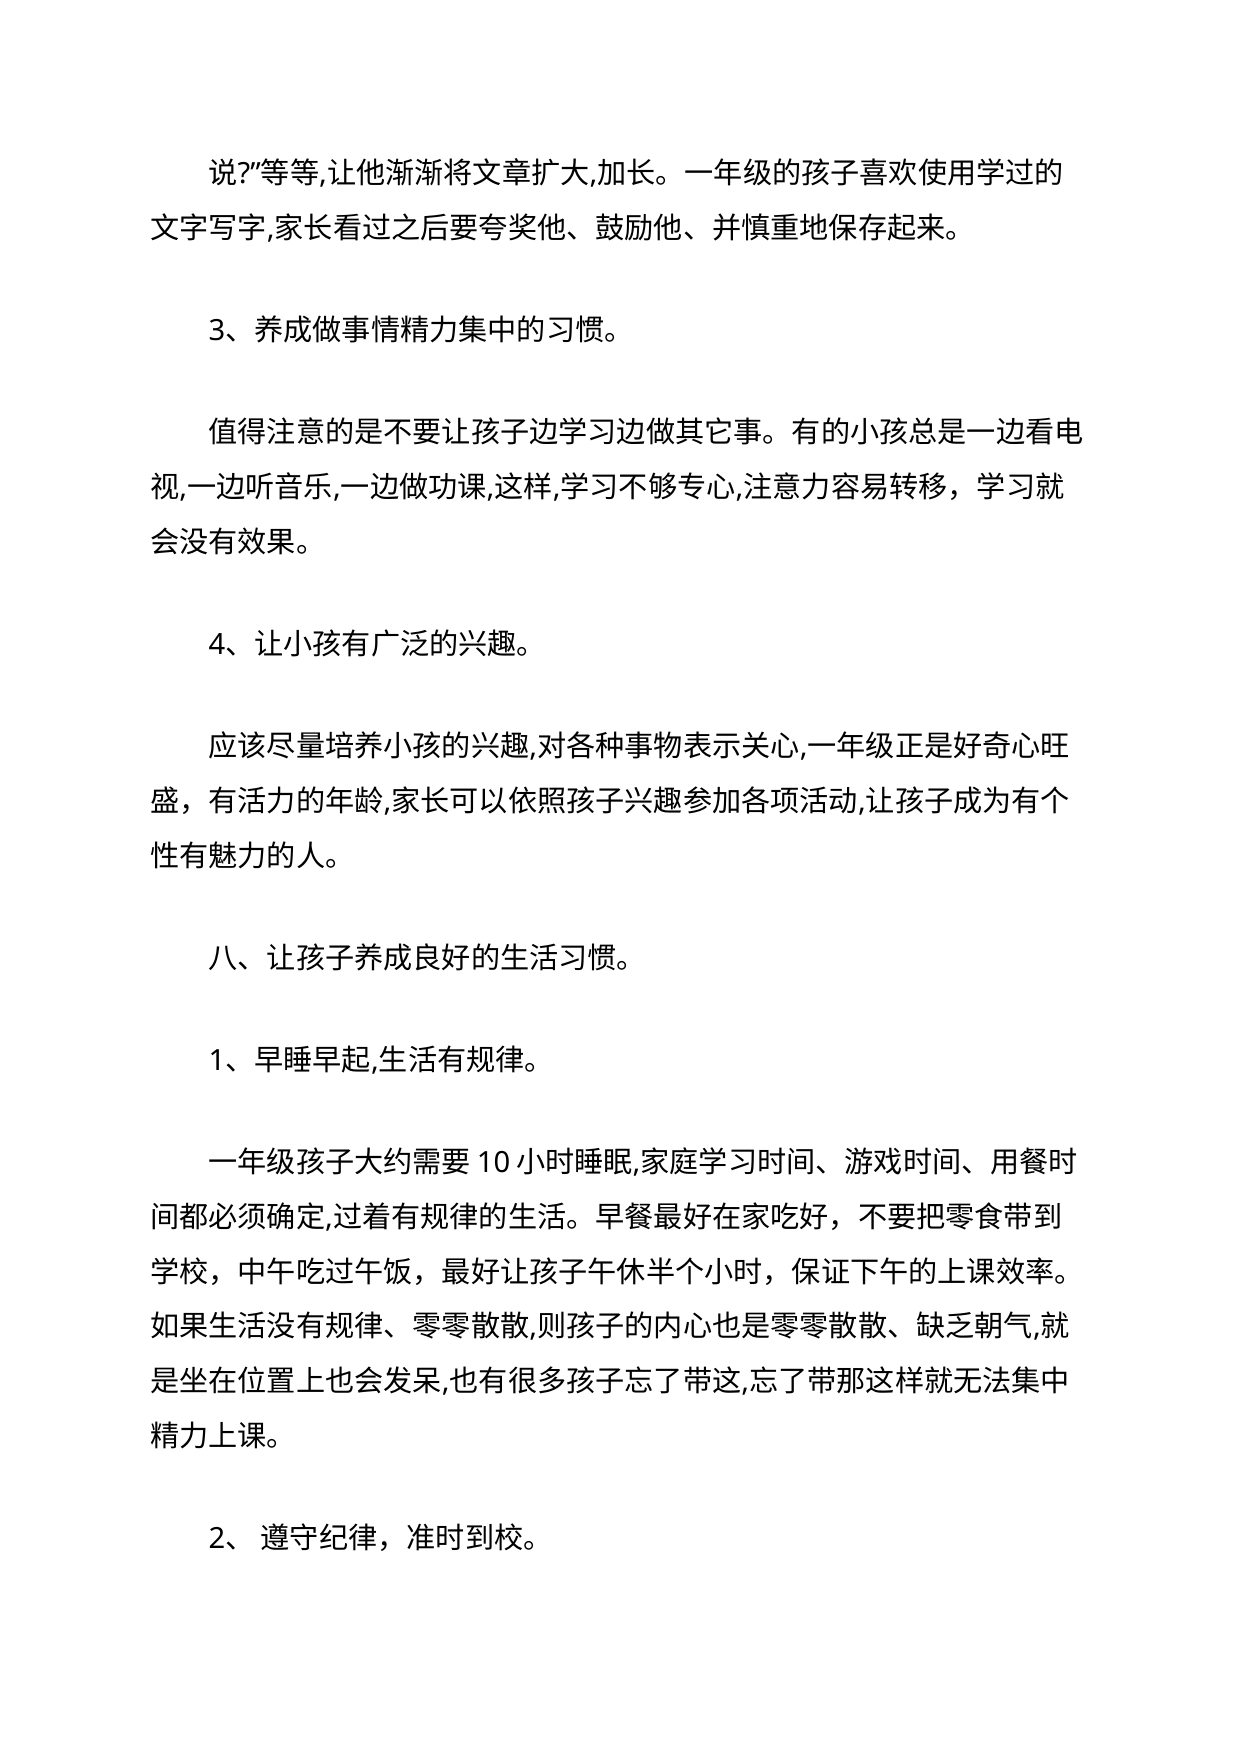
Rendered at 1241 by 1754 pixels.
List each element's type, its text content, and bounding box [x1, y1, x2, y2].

text 值得注意的是不要让孩子边学习边做其它事。有的小孩总是一边看电视,一边听音乐,一边做功课,这样,学习不够专心,注意力容易转移，学习就会没有效果。 [150, 409, 1090, 561]
text 4、让小孩有广泛的兴趣。 [150, 621, 1090, 663]
text 3、养成做事情精力集中的习惯。 [150, 307, 1090, 349]
text 应该尽量培养小孩的兴趣,对各种事物表示关心,一年级正是好奇心旺盛，有活力的年龄,家长可以依照孩子兴趣参加各项活动,让孩子成为有个性有魅力的人。 [150, 723, 1090, 875]
text 八、让孩子养成良好的生活习惯。 [150, 934, 1090, 977]
text 1、早睡早起,生活有规律。 [150, 1036, 1090, 1078]
text 说?”等等,让他渐渐将文章扩大,加长。一年级的孩子喜欢使用学过的文字写字,家长看过之后要夸奖他、鼓励他、并慎重地保存起来。 [150, 150, 1090, 247]
text 一年级孩子大约需要10小时睡眠,家庭学习时间、游戏时间、用餐时间都必须确定,过着有规律的生活。早餐最好在家吃好，不要把零食带到学校，中午吃过午饭，最好让孩子午休半个小时，保证下午的上课效率。如果生活没有规律、零零散散,则孩子的内心也是零零散散、缺乏朝气,就是坐在位置上也会发呆,也有很多孩子忘了带这,忘了带那这样就无法集中精力上课。 [150, 1138, 1090, 1455]
text 2、 遵守纪律，准时到校。 [150, 1515, 1090, 1557]
